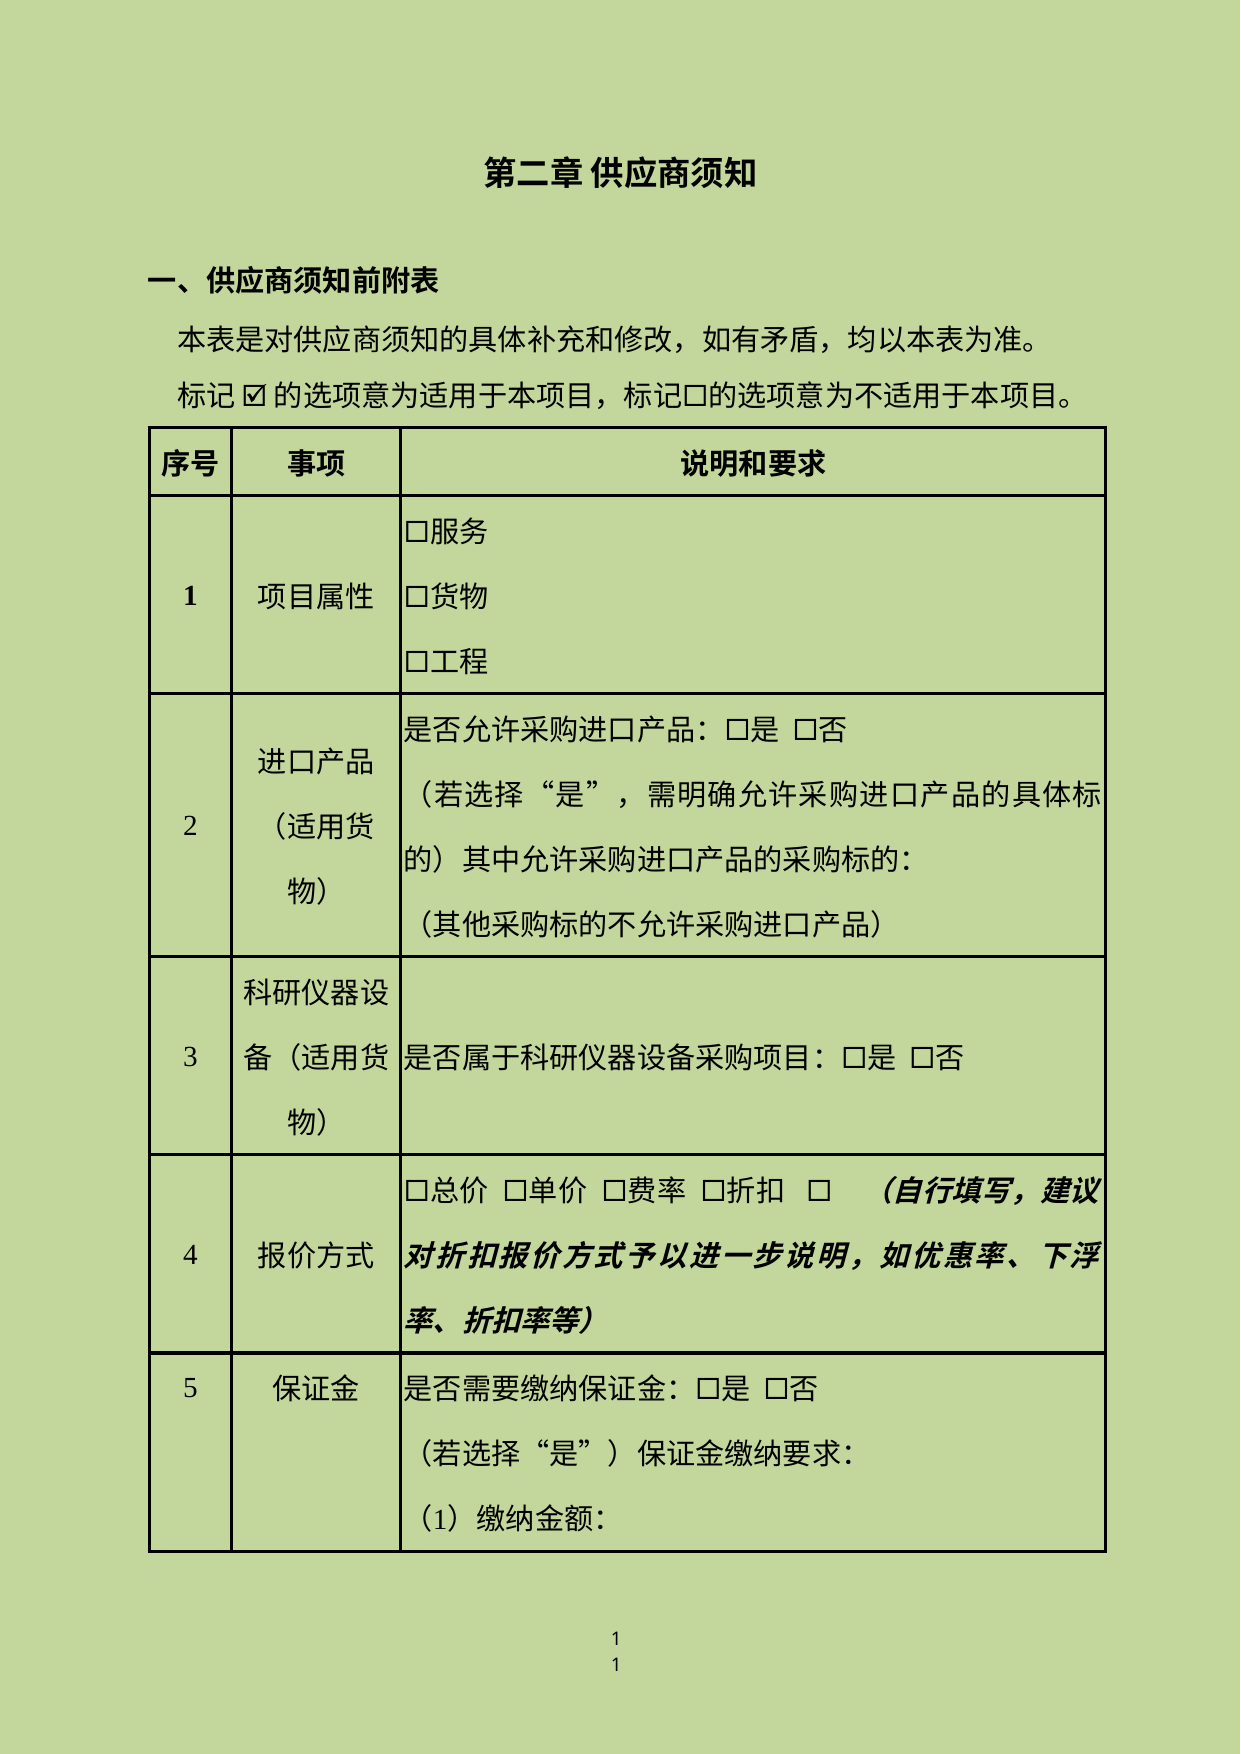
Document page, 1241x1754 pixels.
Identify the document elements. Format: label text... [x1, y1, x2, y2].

table_cell 保证金 [233, 1355, 399, 1549]
table_cell 4 [151, 1156, 230, 1351]
table_header 事项 [233, 429, 399, 494]
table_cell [402, 1355, 1104, 1549]
table_cell 1 [151, 497, 230, 692]
table_cell 是否属于科研仪器设备采购项目：是 否 [402, 958, 1104, 1153]
list 本表是对供应商须知的具体补充和修改，如有矛盾，均以本表为准。 [148, 311, 1093, 361]
table_cell 5 [151, 1355, 230, 1549]
table_header 序号 [151, 429, 230, 494]
table_cell 科研仪器设备（适用货物） [233, 958, 399, 1153]
table_cell 服务 货物 工程 [402, 497, 1104, 692]
table_cell 总价 单价 费率 折扣 （自行填写，建议对折扣报价方式予以进一步说明，如优惠率、下浮率、折扣率等） [402, 1156, 1104, 1351]
text 标记的选项意为适用于本项目，标记的选项意为不适用于本项目。 [148, 361, 1093, 426]
table_cell 进口产品 （适用货物） [233, 695, 399, 955]
table_cell 是否允许采购进口产品：是 否 （若选择“是”，需明确允许采购进口产品的具体标的）其中允许采购进口产品的采购标的： （其他采购标的不允许采购进口产品） [402, 695, 1104, 955]
table_cell 报价方式 [233, 1156, 399, 1351]
text 第二章 供应商须知 [148, 146, 1093, 196]
table_cell 3 [151, 958, 230, 1153]
table_header 说明和要求 [402, 429, 1104, 494]
table_cell 项目属性 [233, 497, 399, 692]
table_cell 2 [151, 695, 230, 955]
text 一、供应商须知前附表 [148, 246, 1093, 311]
